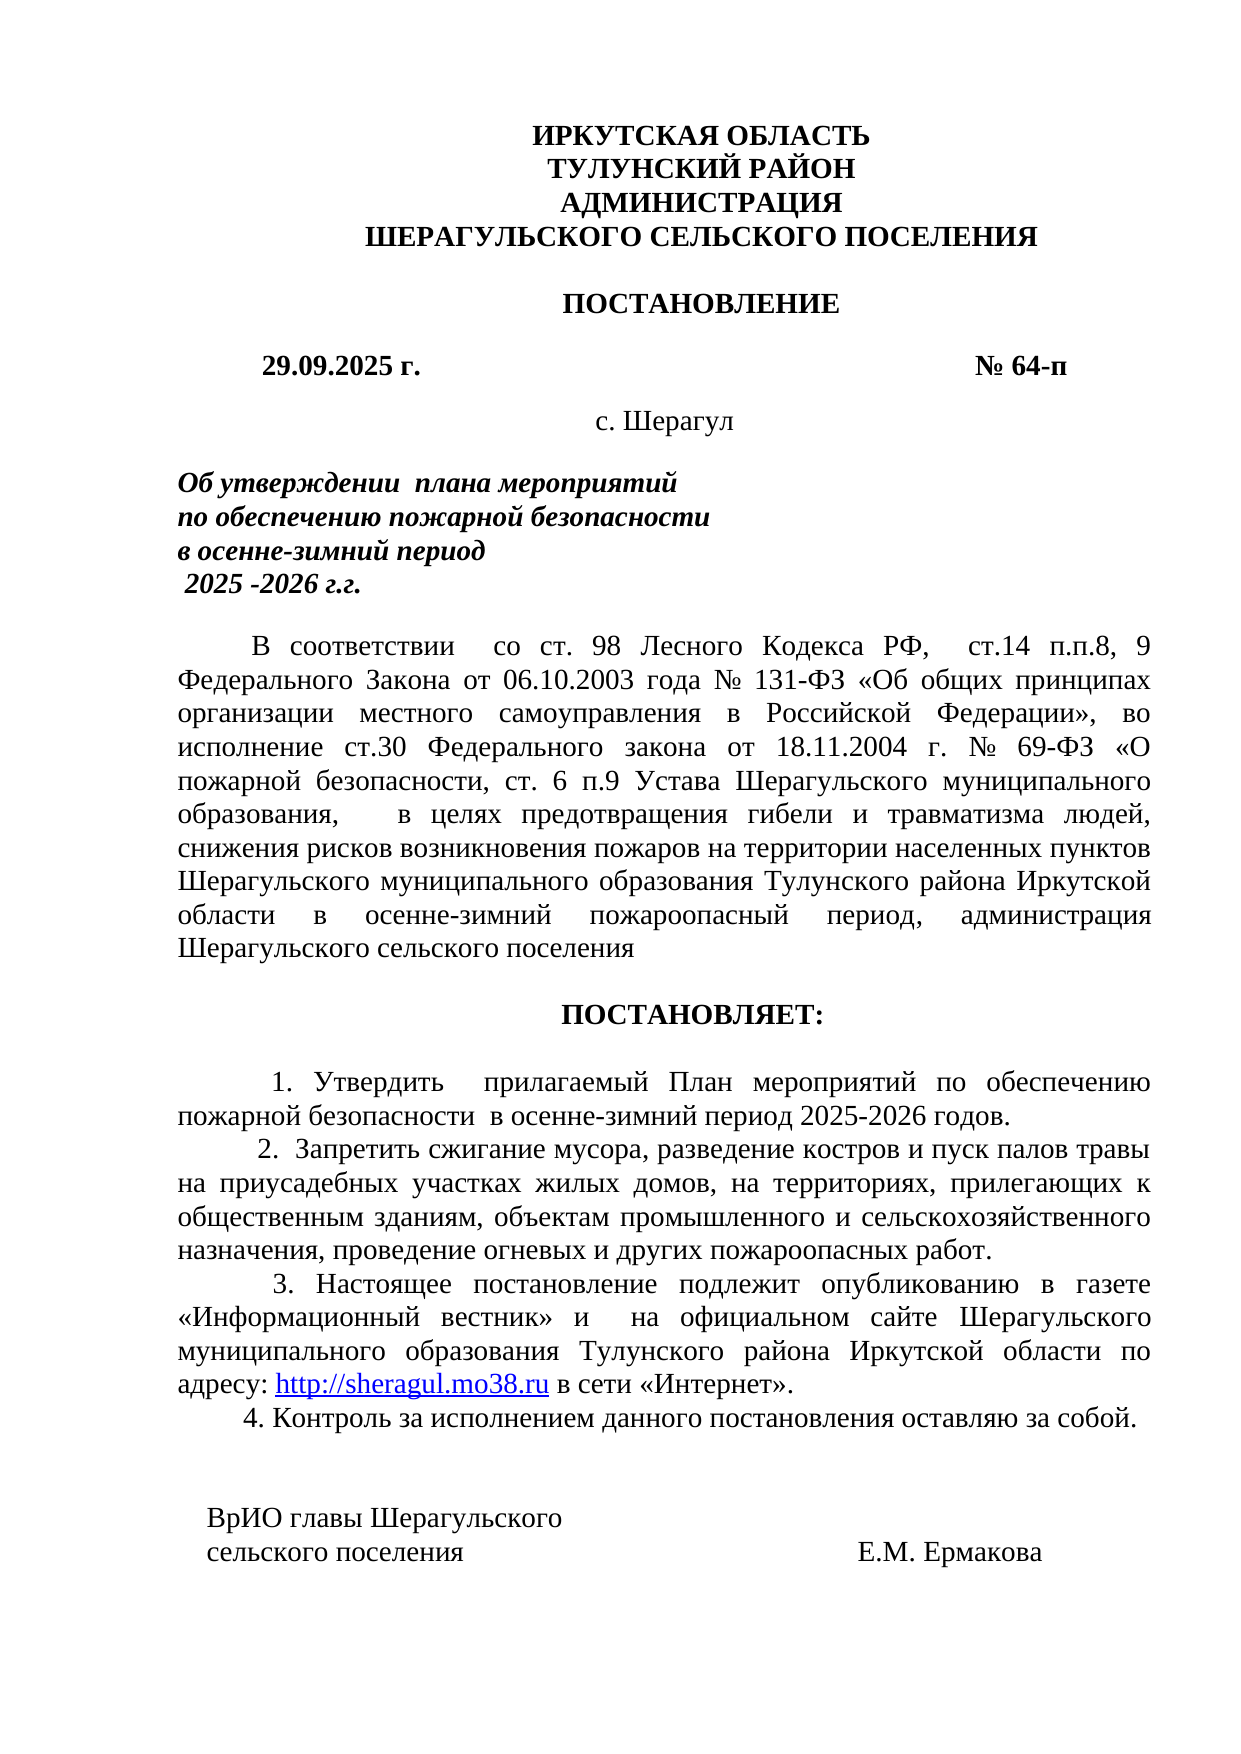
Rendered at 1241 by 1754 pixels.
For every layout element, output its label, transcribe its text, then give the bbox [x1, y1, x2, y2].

text ИРКУТСКАЯ ОБЛАСТЬ [177, 118, 1152, 152]
text 4. Контроль за исполнением данного постановления оставляю за собой. [177, 1400, 1152, 1433]
text Об утверждении плана мероприятий [177, 466, 1152, 499]
text 29.09.2025 г. № 64-п [177, 348, 1152, 382]
text В соответствии со ст. 98 Лесного Кодекса РФ, ст.14 п.п.8, 9 Федерального Закона от 06.10.2003 года № 131-ФЗ «Об общих принципах организации местного самоуправления в Российской Федерации», во исполнение ст.30 Федерального закона от 18.11.2004 г. № 69-ФЗ «О пожарной безопасности, ст. 6 п.9 Устава Шерагульского муниципального образования, в целях предотвращения гибели и травматизма людей, снижения рисков возникновения пожаров на территории населенных пунктов Шерагульского муниципального образования Тулунского района Иркутской области в осенне-зимний пожароопасный период, администрация Шерагульского сельского поселения [177, 628, 1152, 964]
text 2. Запретить сжигание мусора, разведение костров и пуск палов травы на приусадебных участках жилых домов, на территориях, прилегающих к общественным зданиям, объектам промышленного и сельскохозяйственного назначения, проведение огневых и других пожароопасных работ. [177, 1132, 1152, 1266]
text 3. Настоящее постановление подлежит опубликованию в газете «Информационный вестник» и на официальном сайте Шерагульского муниципального образования Тулунского района Иркутской области по адресу: http://sheragul.mo38.ru в сети «Интернет». [177, 1266, 1152, 1400]
text 1. Утвердить прилагаемый План мероприятий по обеспечению пожарной безопасности в осенне-зимний период 2025-2026 годов. [177, 1064, 1152, 1132]
text ТУЛУНСКИЙ РАЙОН [177, 152, 1152, 185]
text ПОСТАНОВЛЯЕТ: [177, 997, 1152, 1031]
text с. Шерагул [177, 403, 1152, 437]
text в осенне-зимний период [177, 533, 1152, 566]
text ВрИО главы Шерагульского [177, 1501, 1152, 1534]
text АДМИНИСТРАЦИЯ [177, 185, 1152, 219]
text по обеспечению пожарной безопасности [177, 499, 1152, 533]
text ПОСТАНОВЛЕНИЕ [177, 286, 1152, 319]
text сельского поселения Е.М. Ермакова [177, 1534, 1152, 1568]
text 2025 -2026 г.г. [177, 566, 1152, 600]
text ШЕРАГУЛЬСКОГО СЕЛЬСКОГО ПОСЕЛЕНИЯ [177, 219, 1152, 252]
